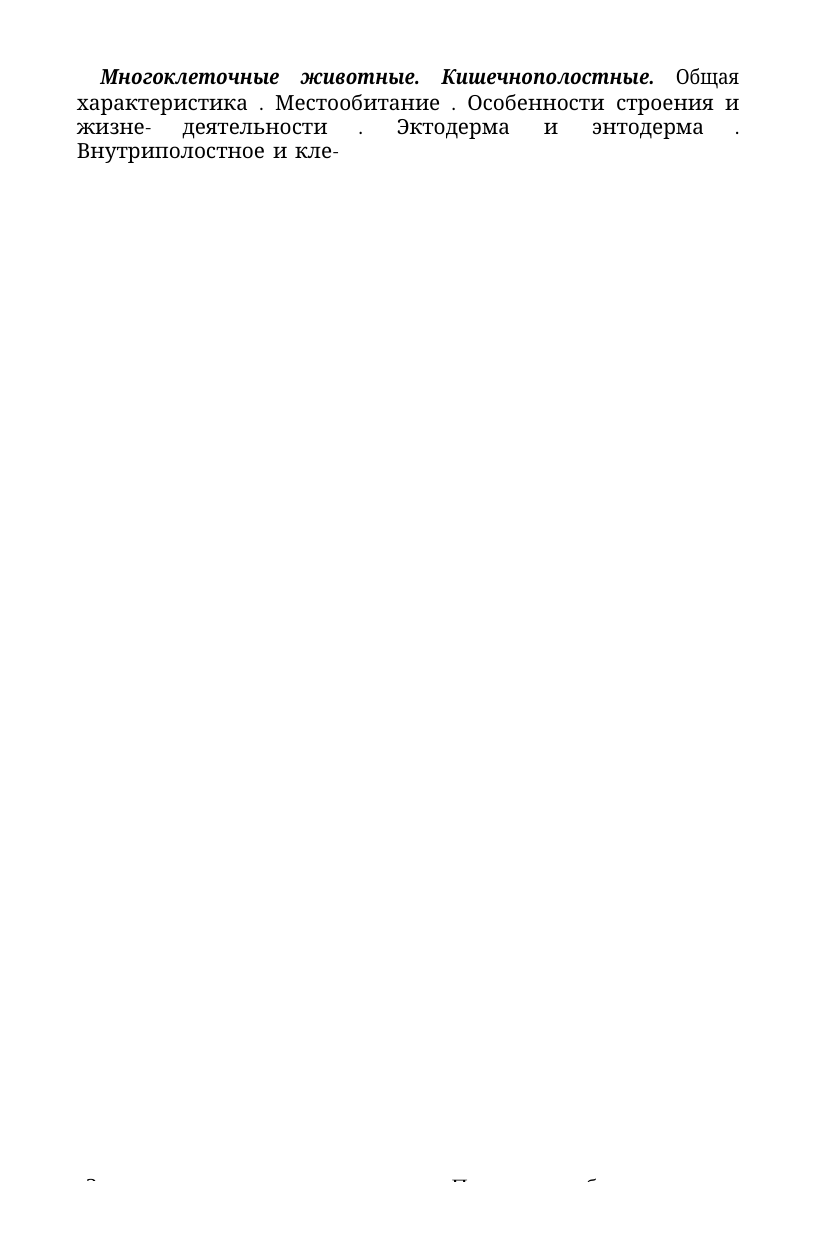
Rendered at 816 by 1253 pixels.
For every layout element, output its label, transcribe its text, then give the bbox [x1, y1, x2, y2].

text Многоклеточные животные. Кишечнополостные. Общая характеристика . Местообитание . Особенности строения и жизне- деятельности . Эктодерма и энтодерма . Внутриполостное и кле- [77, 62, 739, 163]
